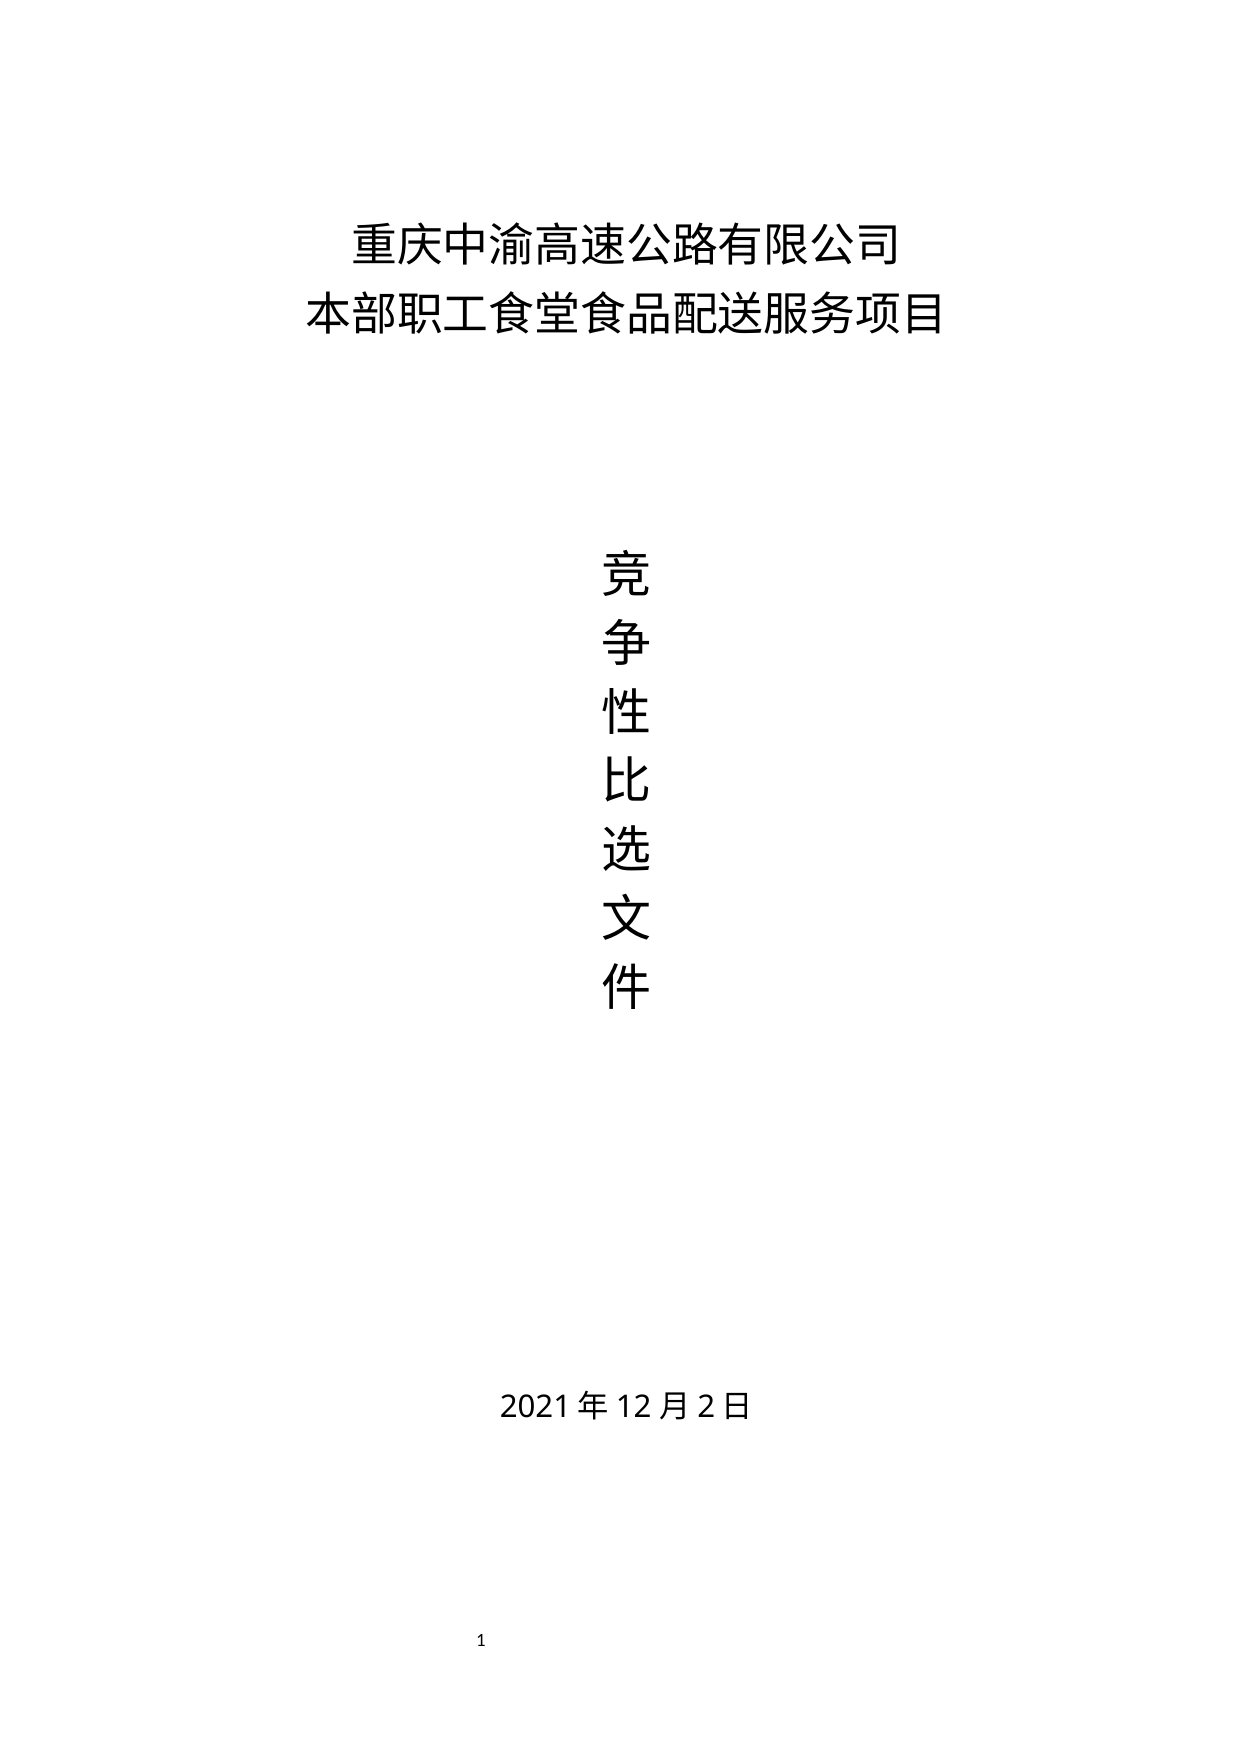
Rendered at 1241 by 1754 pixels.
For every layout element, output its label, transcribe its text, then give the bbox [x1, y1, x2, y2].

text 竞 [165, 537, 1087, 606]
text 选 [165, 812, 1087, 881]
text 争 [165, 606, 1087, 675]
text 件 [165, 950, 1087, 1019]
text 文 [165, 881, 1087, 950]
text 本部职工食堂食品配送服务项目 [165, 275, 1087, 344]
text 性 [165, 675, 1087, 744]
text 重庆中渝高速公路有限公司 [165, 207, 1087, 275]
text 比 [165, 744, 1087, 812]
text 2021年 12 月2日 [165, 1362, 1087, 1431]
